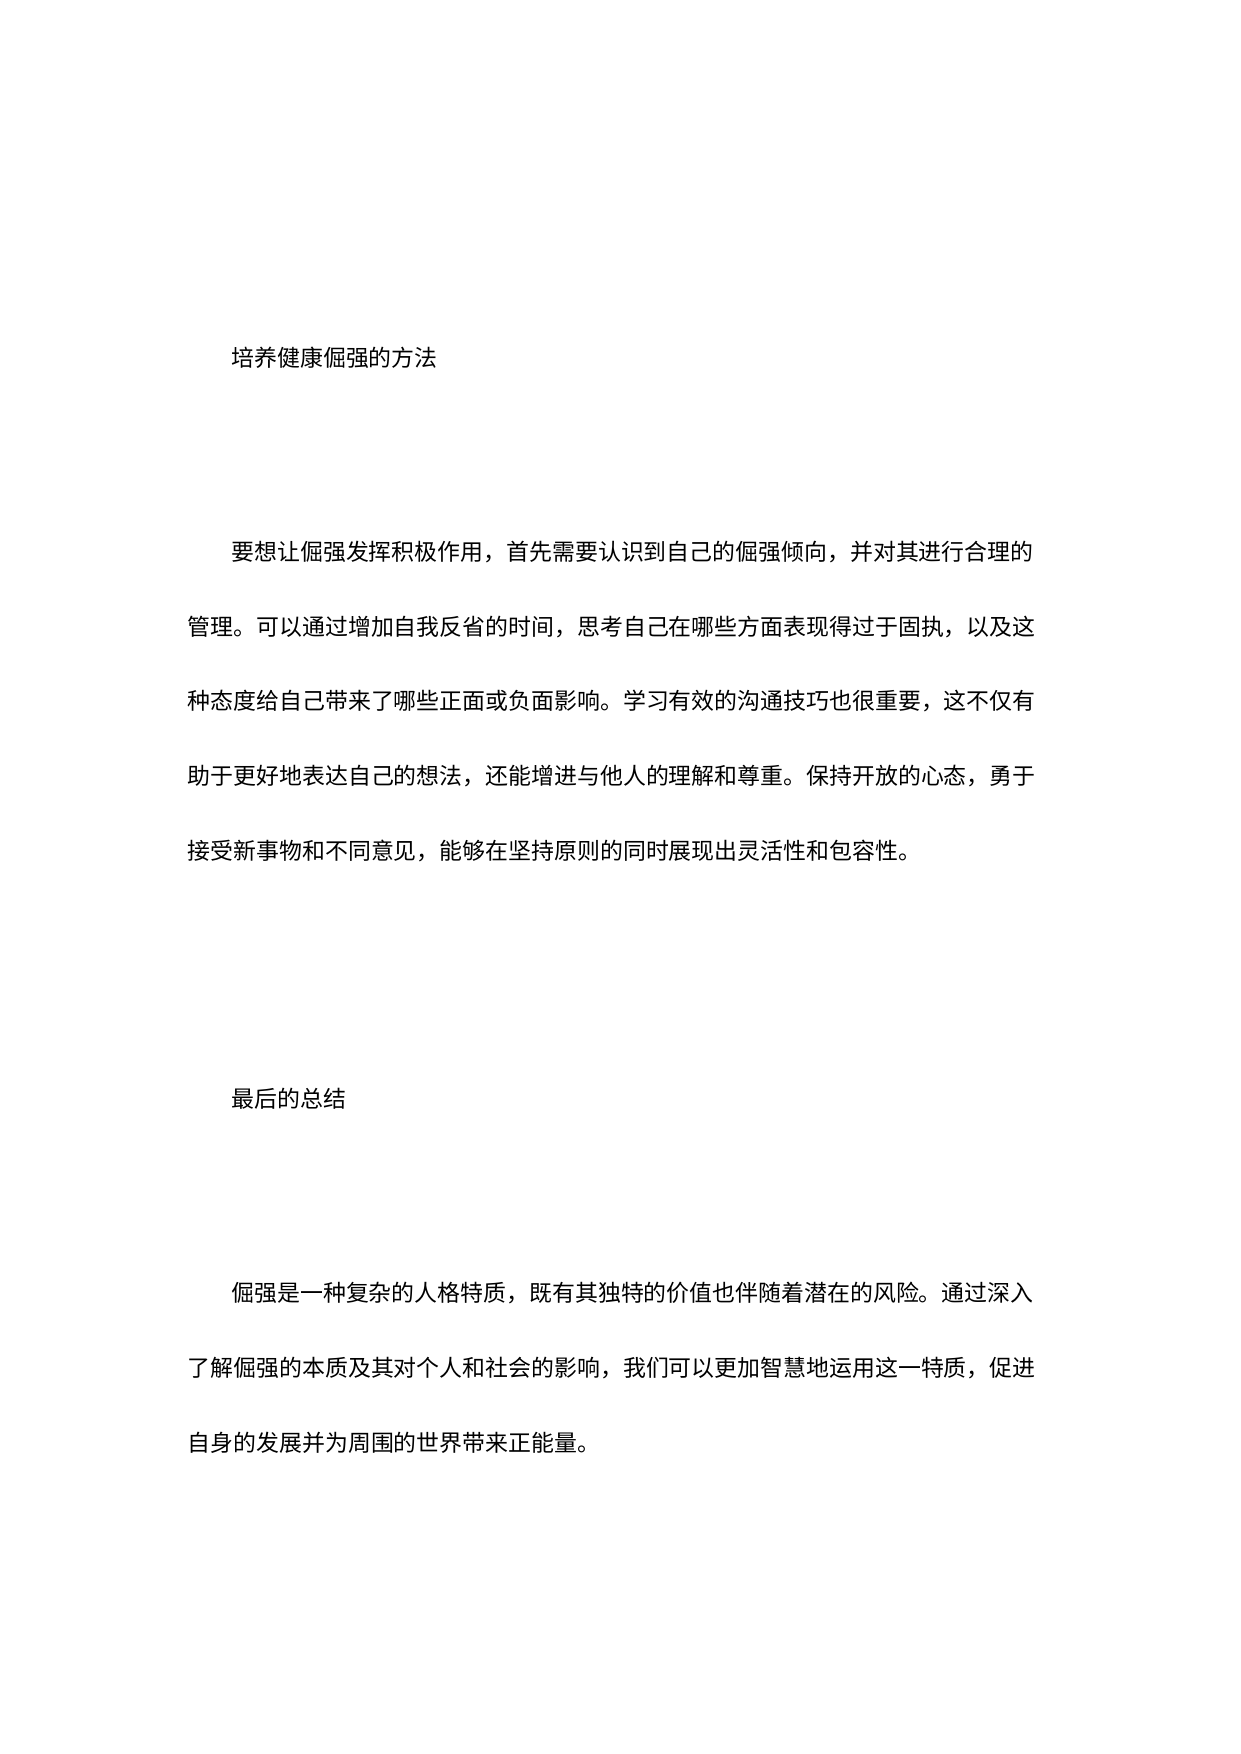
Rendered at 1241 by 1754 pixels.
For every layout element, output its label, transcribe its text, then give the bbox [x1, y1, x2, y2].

text 培养健康倔强的方法 [187, 323, 1053, 388]
text 倔强是一种复杂的人格特质，既有其独特的价值也伴随着潜在的风险。通过深入了解倔强的本质及其对个人和社会的影响，我们可以更加智慧地运用这一特质，促进自身的发展并为周围的世界带来正能量。 [187, 1259, 1053, 1473]
text 要想让倔强发挥积极作用，首先需要认识到自己的倔强倾向，并对其进行合理的管理。可以通过增加自我反省的时间，思考自己在哪些方面表现得过于固执，以及这种态度给自己带来了哪些正面或负面影响。学习有效的沟通技巧也很重要，这不仅有助于更好地表达自己的想法，还能增进与他人的理解和尊重。保持开放的心态，勇于接受新事物和不同意见，能够在坚持原则的同时展现出灵活性和包容性。 [187, 518, 1053, 882]
text 最后的总结 [187, 1065, 1053, 1130]
